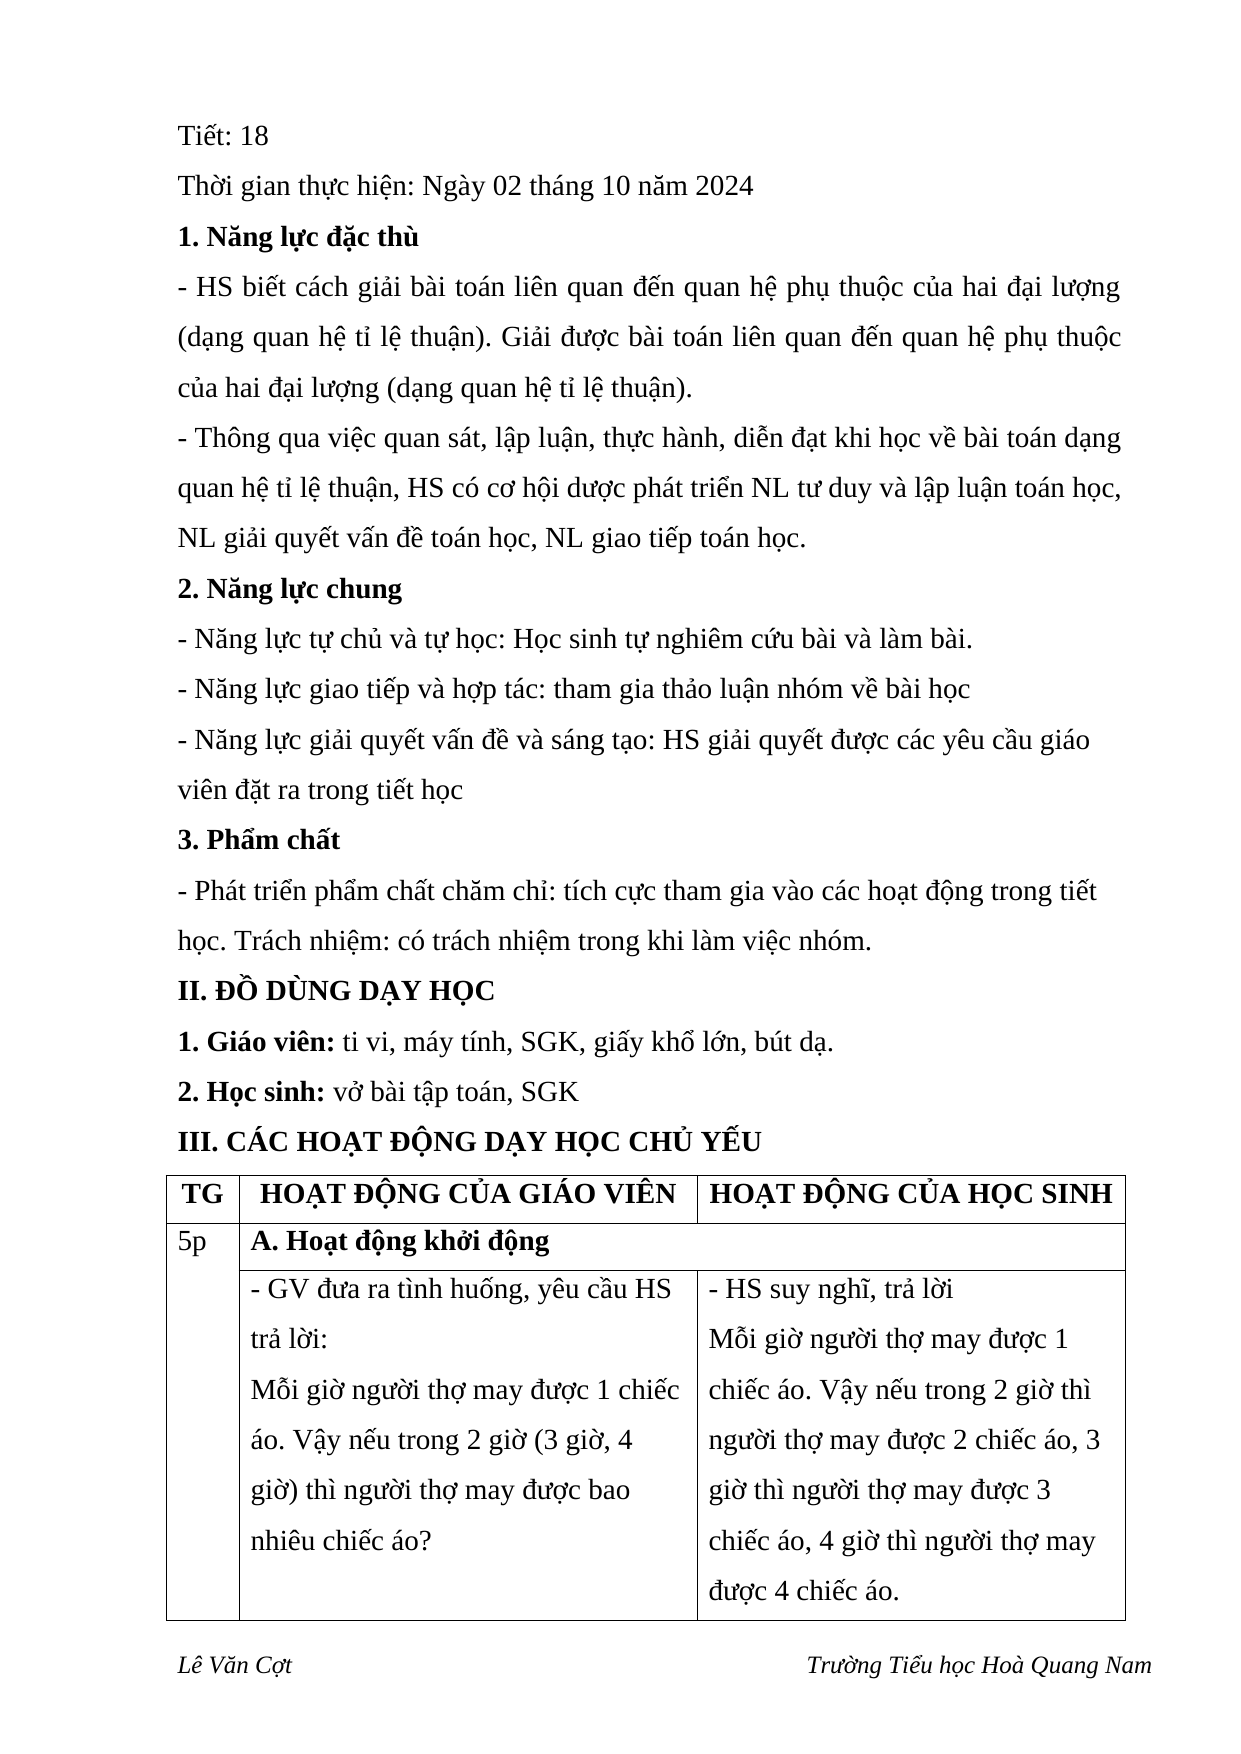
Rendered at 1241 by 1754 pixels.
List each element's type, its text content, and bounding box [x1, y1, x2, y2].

text - Năng lực giải quyết vấn đề và sáng tạo: HS giải quyết được các yêu cầu giáo viên đặt ra trong tiết học [177, 722, 1122, 806]
text 1. Năng lực đặc thù [177, 219, 1122, 252]
text Thời gian thực hiện: Ngày 02 tháng 10 năm 2024 [177, 168, 1122, 202]
text Tiết: 18 [177, 118, 1122, 152]
text 2. Học sinh: vở bài tập toán, SGK [177, 1074, 1122, 1108]
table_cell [240, 1271, 697, 1620]
text - Năng lực tự chủ và tự học: Học sinh tự nghiêm cứu bài và làm bài. [177, 621, 1122, 655]
text 2. Năng lực chung [177, 571, 1122, 604]
text 3. Phẩm chất [177, 822, 1122, 856]
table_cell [698, 1271, 1125, 1620]
table_header TG [167, 1176, 239, 1222]
text - Thông qua việc quan sát, lập luận, thực hành, diễn đạt khi học về bài toán dạng quan hệ tỉ lệ thuận, HS có cơ hội dược phát triển NL tư duy và lập luận toán học, NL giải quyết vấn đề toán học, NL giao tiếp toán học. [177, 420, 1122, 554]
table_cell A. Hoạt động khởi động [240, 1224, 1125, 1270]
text III. CÁC HOẠT ĐỘNG DẠY HỌC CHỦ YẾU [177, 1124, 1122, 1158]
text 1. Giáo viên: ti vi, máy tính, SGK, giấy khổ lớn, bút dạ. [177, 1024, 1122, 1057]
text - Năng lực giao tiếp và hợp tác: tham gia thảo luận nhóm về bài học [177, 672, 1122, 705]
table_header HOẠT ĐỘNG CỦA HỌC SINH [698, 1176, 1125, 1222]
text II. ĐỒ DÙNG DẠY HỌC [177, 973, 1122, 1007]
text - Phát triển phẩm chất chăm chỉ: tích cực tham gia vào các hoạt động trong tiết học. Trách nhiệm: có trách nhiệm trong khi làm việc nhóm. [177, 873, 1122, 957]
table_cell 5p [167, 1224, 239, 1620]
table_header HOẠT ĐỘNG CỦA GIÁO VIÊN [240, 1176, 697, 1222]
text - HS biết cách giải bài toán liên quan đến quan hệ phụ thuộc của hai đại lượng (dạng quan hệ tỉ lệ thuận). Giải được bài toán liên quan đến quan hệ phụ thuộc của hai đại lượng (dạng quan hệ tỉ lệ thuận). [177, 269, 1122, 403]
